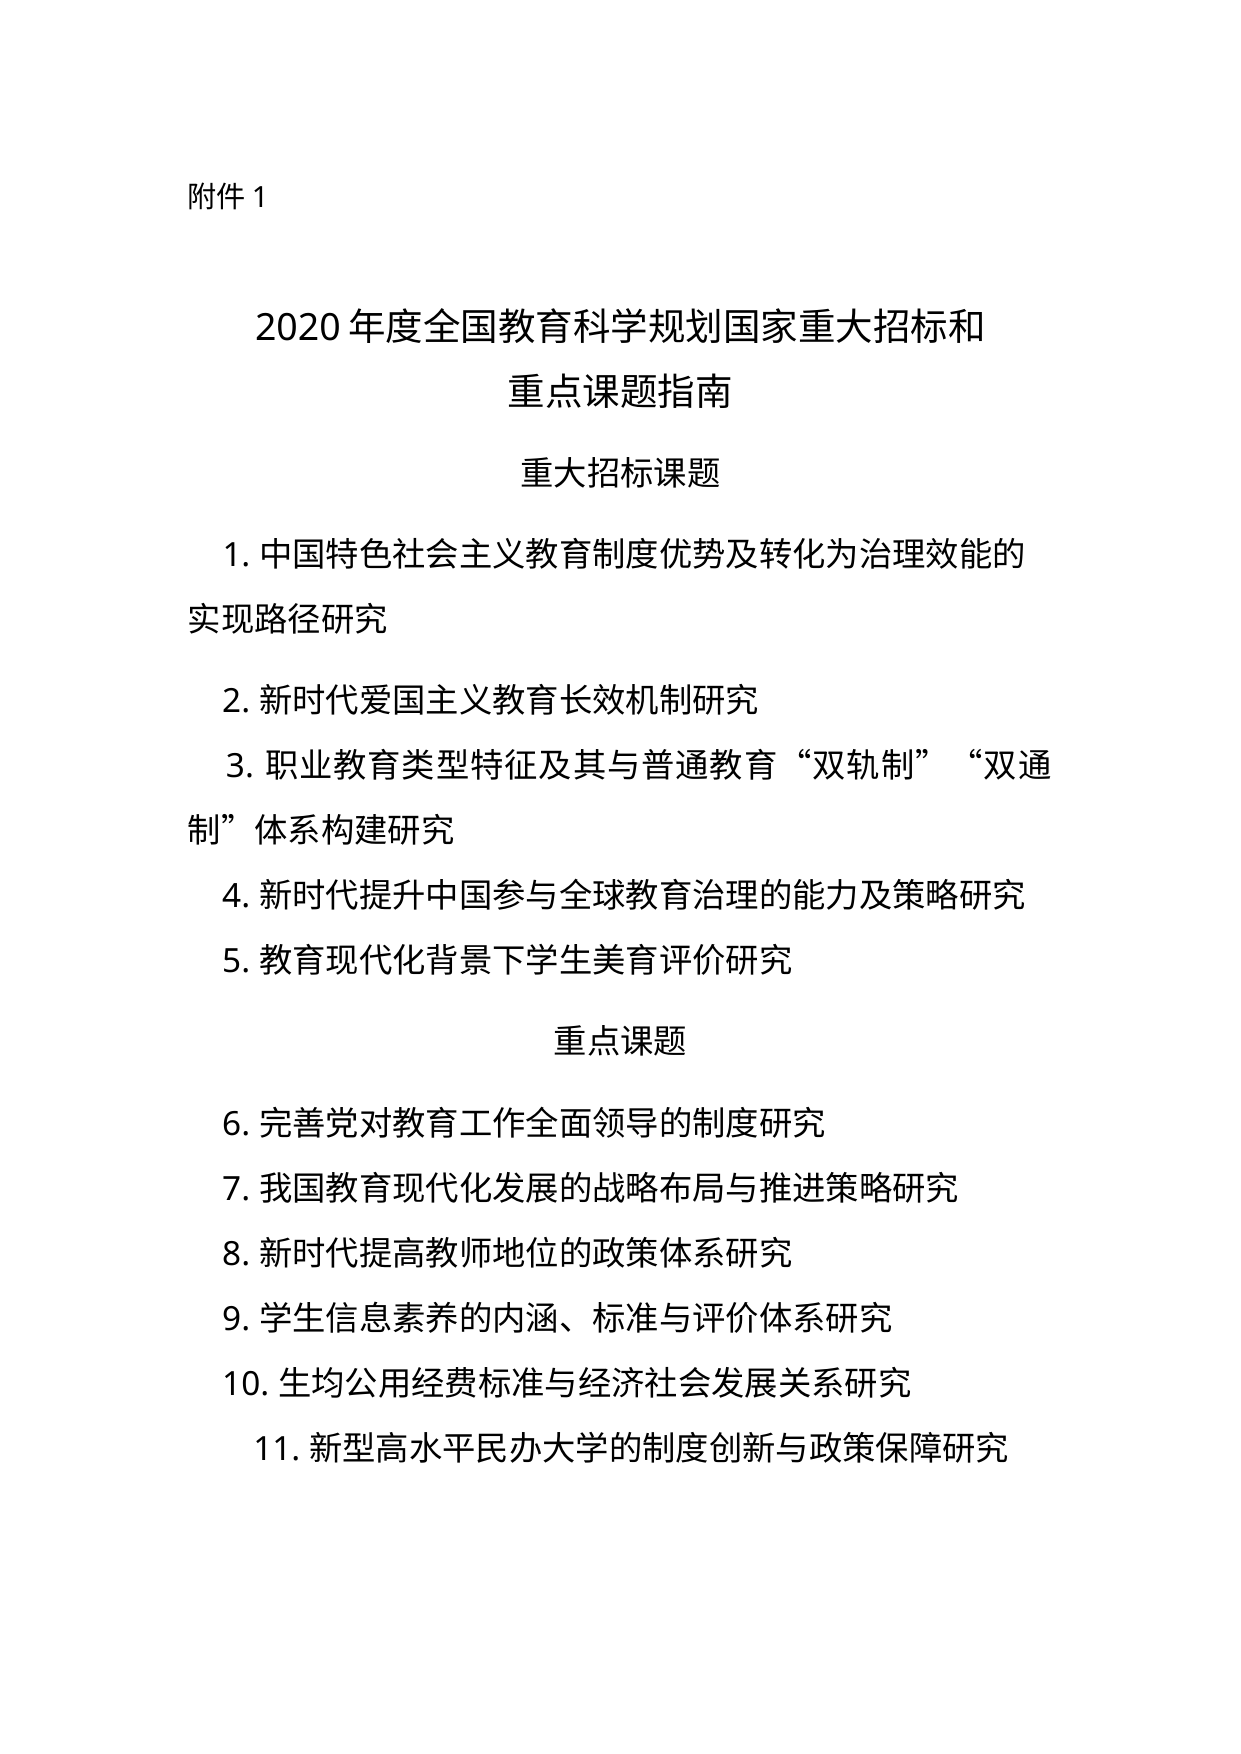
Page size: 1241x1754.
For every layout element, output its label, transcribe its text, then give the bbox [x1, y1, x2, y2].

text 9. 学生信息素养的内涵、标准与评价体系研究 [187, 1283, 1053, 1348]
text 7. 我国教育现代化发展的战略布局与推进策略研究 [187, 1153, 1053, 1218]
text 2. 新时代爱国主义教育长效机制研究 [187, 666, 1053, 731]
text 重点课题指南 [187, 357, 1053, 422]
text 重大招标课题 [187, 438, 1053, 503]
text 10. 生均公用经费标准与经济社会发展关系研究 [187, 1348, 1053, 1413]
text 附件1 [187, 162, 1053, 227]
text 8. 新时代提高教师地位的政策体系研究 [187, 1218, 1053, 1283]
text 6. 完善党对教育工作全面领导的制度研究 [187, 1088, 1053, 1153]
text 3. 职业教育类型特征及其与普通教育“双轨制”“双通制”体系构建研究 [187, 731, 1053, 861]
text 11. 新型高水平民办大学的制度创新与政策保障研究 [187, 1413, 1053, 1478]
text 5. 教育现代化背景下学生美育评价研究 [187, 926, 1053, 991]
text 2020年度全国教育科学规划国家重大招标和 [187, 292, 1053, 357]
text 4. 新时代提升中国参与全球教育治理的能力及策略研究 [187, 861, 1053, 926]
text 1. 中国特色社会主义教育制度优势及转化为治理效能的实现路径研究 [187, 519, 1053, 649]
text 重点课题 [187, 1007, 1053, 1072]
